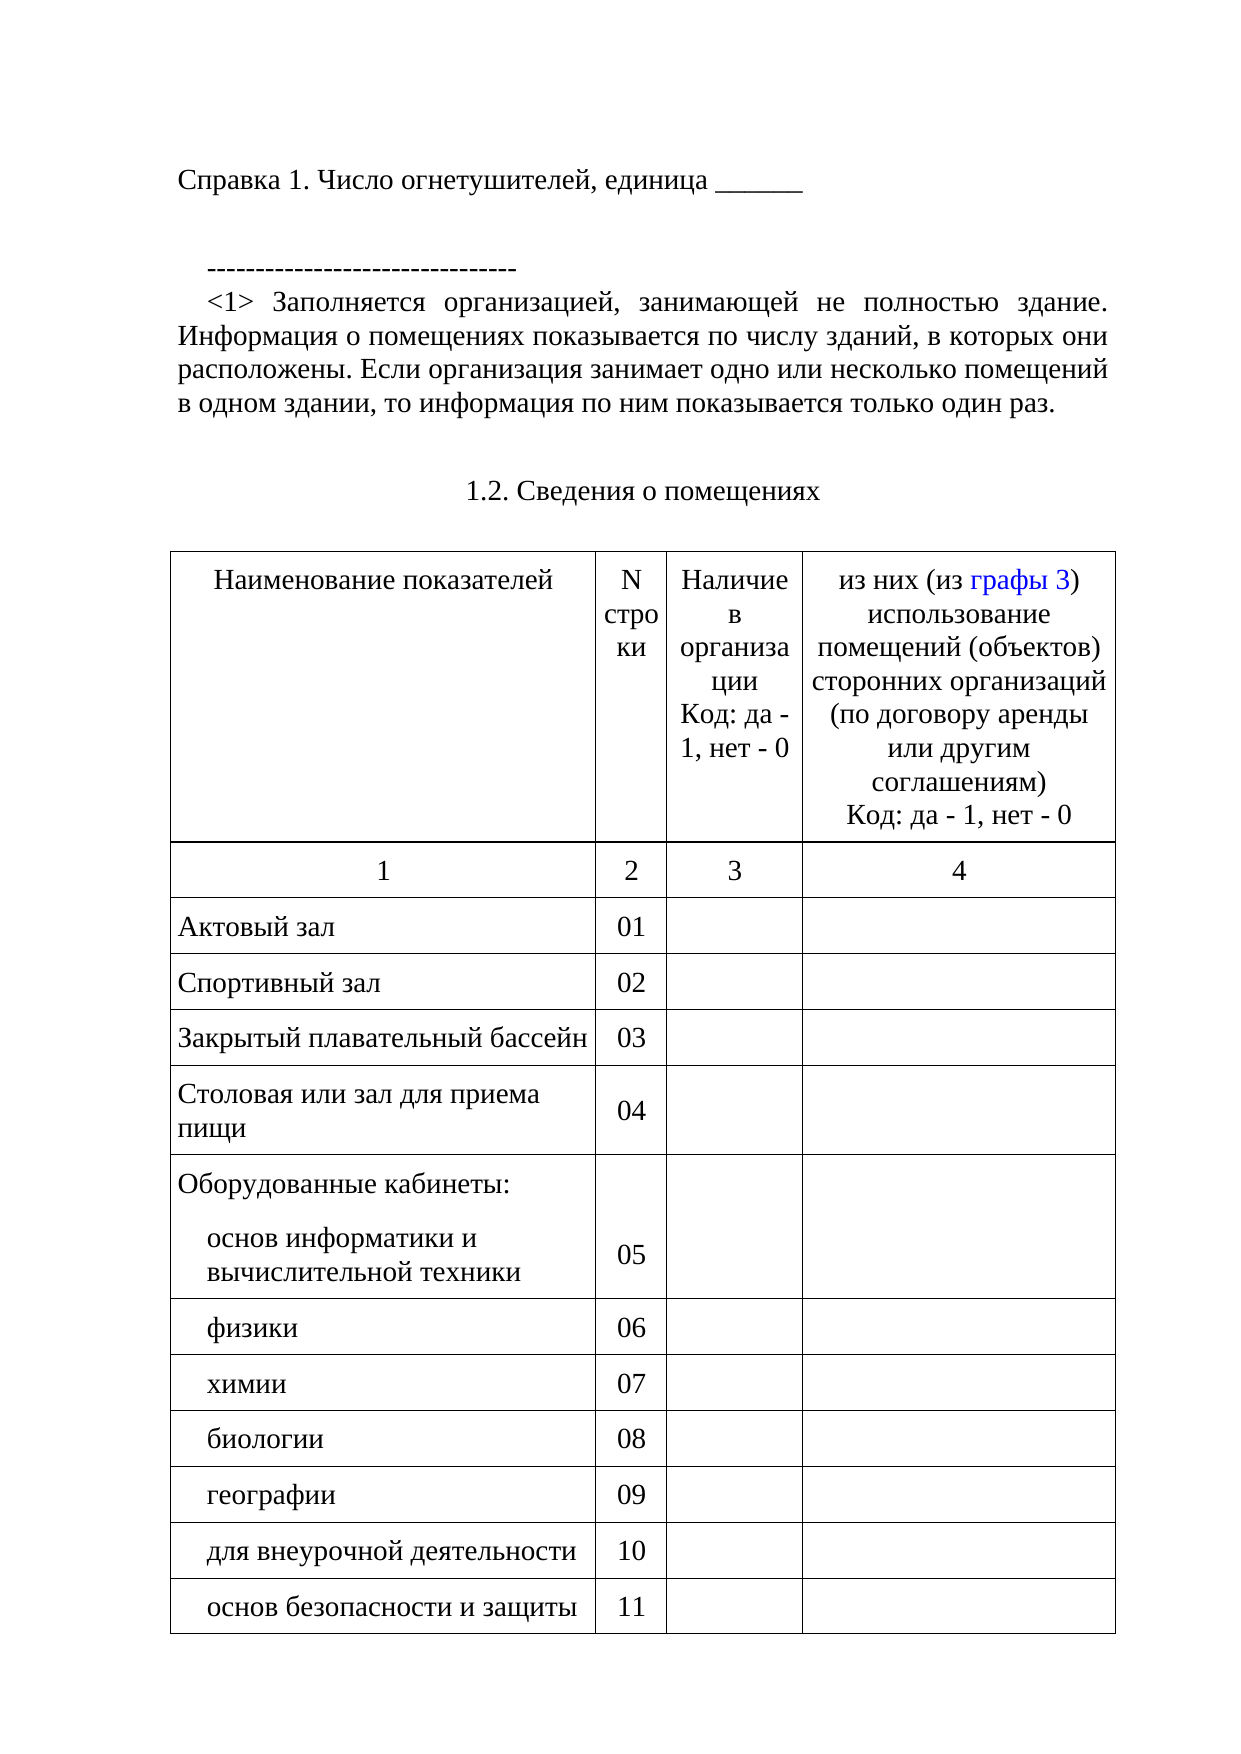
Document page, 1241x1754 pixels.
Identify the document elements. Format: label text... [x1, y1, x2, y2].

table_header -------------------------------- <1> Заполняется организацией, занимающей не полностью здание. Информация о помещениях показывается по числу зданий, в которых они расположены. Если организация занимает одно или несколько помещений в одном здании, то информация по ним показывается только один раз. [171, 240, 1115, 429]
table_cell 05 [596, 1210, 666, 1298]
table_cell 04 [596, 1066, 666, 1154]
table_cell 3 [667, 843, 802, 897]
table_cell 10 [596, 1523, 666, 1577]
table_cell географии [171, 1467, 595, 1522]
table_cell [667, 1155, 802, 1210]
table_header Справка 1. Число огнетушителей, единица ______ [171, 152, 1115, 206]
table_cell Столовая или зал для приема пищи [171, 1066, 595, 1154]
table_cell [803, 1155, 1115, 1210]
table_cell химии [171, 1355, 595, 1410]
table_cell 08 [596, 1411, 666, 1466]
table_cell [803, 1467, 1115, 1522]
table_header Наличие в организации Код: да - 1, нет - 0 [667, 552, 802, 841]
table_header из них (из графы 3) использование помещений (объектов) сторонних организаций (по договору аренды или другим соглашениям) Код: да - 1, нет - 0 [803, 552, 1115, 841]
table_cell [667, 898, 802, 953]
table_cell [667, 954, 802, 1009]
table_cell [803, 1355, 1115, 1410]
table_cell 1 [171, 843, 595, 897]
table_cell [667, 1010, 802, 1065]
table_cell [803, 1299, 1115, 1354]
table_cell [667, 1066, 802, 1154]
table_cell 07 [596, 1355, 666, 1410]
table_cell [803, 954, 1115, 1009]
table_cell [667, 1411, 802, 1466]
table_cell [803, 1210, 1115, 1298]
table_cell 11 [596, 1579, 666, 1633]
table_cell [667, 1299, 802, 1354]
table_cell физики [171, 1299, 595, 1354]
table_cell [803, 1066, 1115, 1154]
table_cell биологии [171, 1411, 595, 1466]
table_cell 2 [596, 843, 666, 897]
table_cell [803, 1010, 1115, 1065]
table_header Наименование показателей [171, 552, 595, 841]
table_cell Оборудованные кабинеты: [171, 1155, 595, 1210]
table_cell [596, 1155, 666, 1210]
table_cell основ информатики и вычислительной техники [171, 1210, 595, 1298]
table_cell [667, 1355, 802, 1410]
table_cell для внеурочной деятельности [171, 1523, 595, 1577]
table_header N строки [596, 552, 666, 841]
table_cell [667, 1523, 802, 1577]
table_cell [803, 1411, 1115, 1466]
table_cell Спортивный зал [171, 954, 595, 1009]
table_cell 03 [596, 1010, 666, 1065]
table_header 1.2. Сведения о помещениях [171, 463, 1115, 517]
table_cell [803, 898, 1115, 953]
table_cell 06 [596, 1299, 666, 1354]
table_cell 01 [596, 898, 666, 953]
table_cell Актовый зал [171, 898, 595, 953]
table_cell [171, 1579, 595, 1633]
table_cell [667, 1210, 802, 1298]
table_cell [667, 1467, 802, 1522]
table_cell 4 [803, 843, 1115, 897]
table_cell 09 [596, 1467, 666, 1522]
table_cell 02 [596, 954, 666, 1009]
table_cell [803, 1579, 1115, 1633]
table_cell Закрытый плавательный бассейн [171, 1010, 595, 1065]
table_cell [667, 1579, 802, 1633]
table_cell [803, 1523, 1115, 1577]
